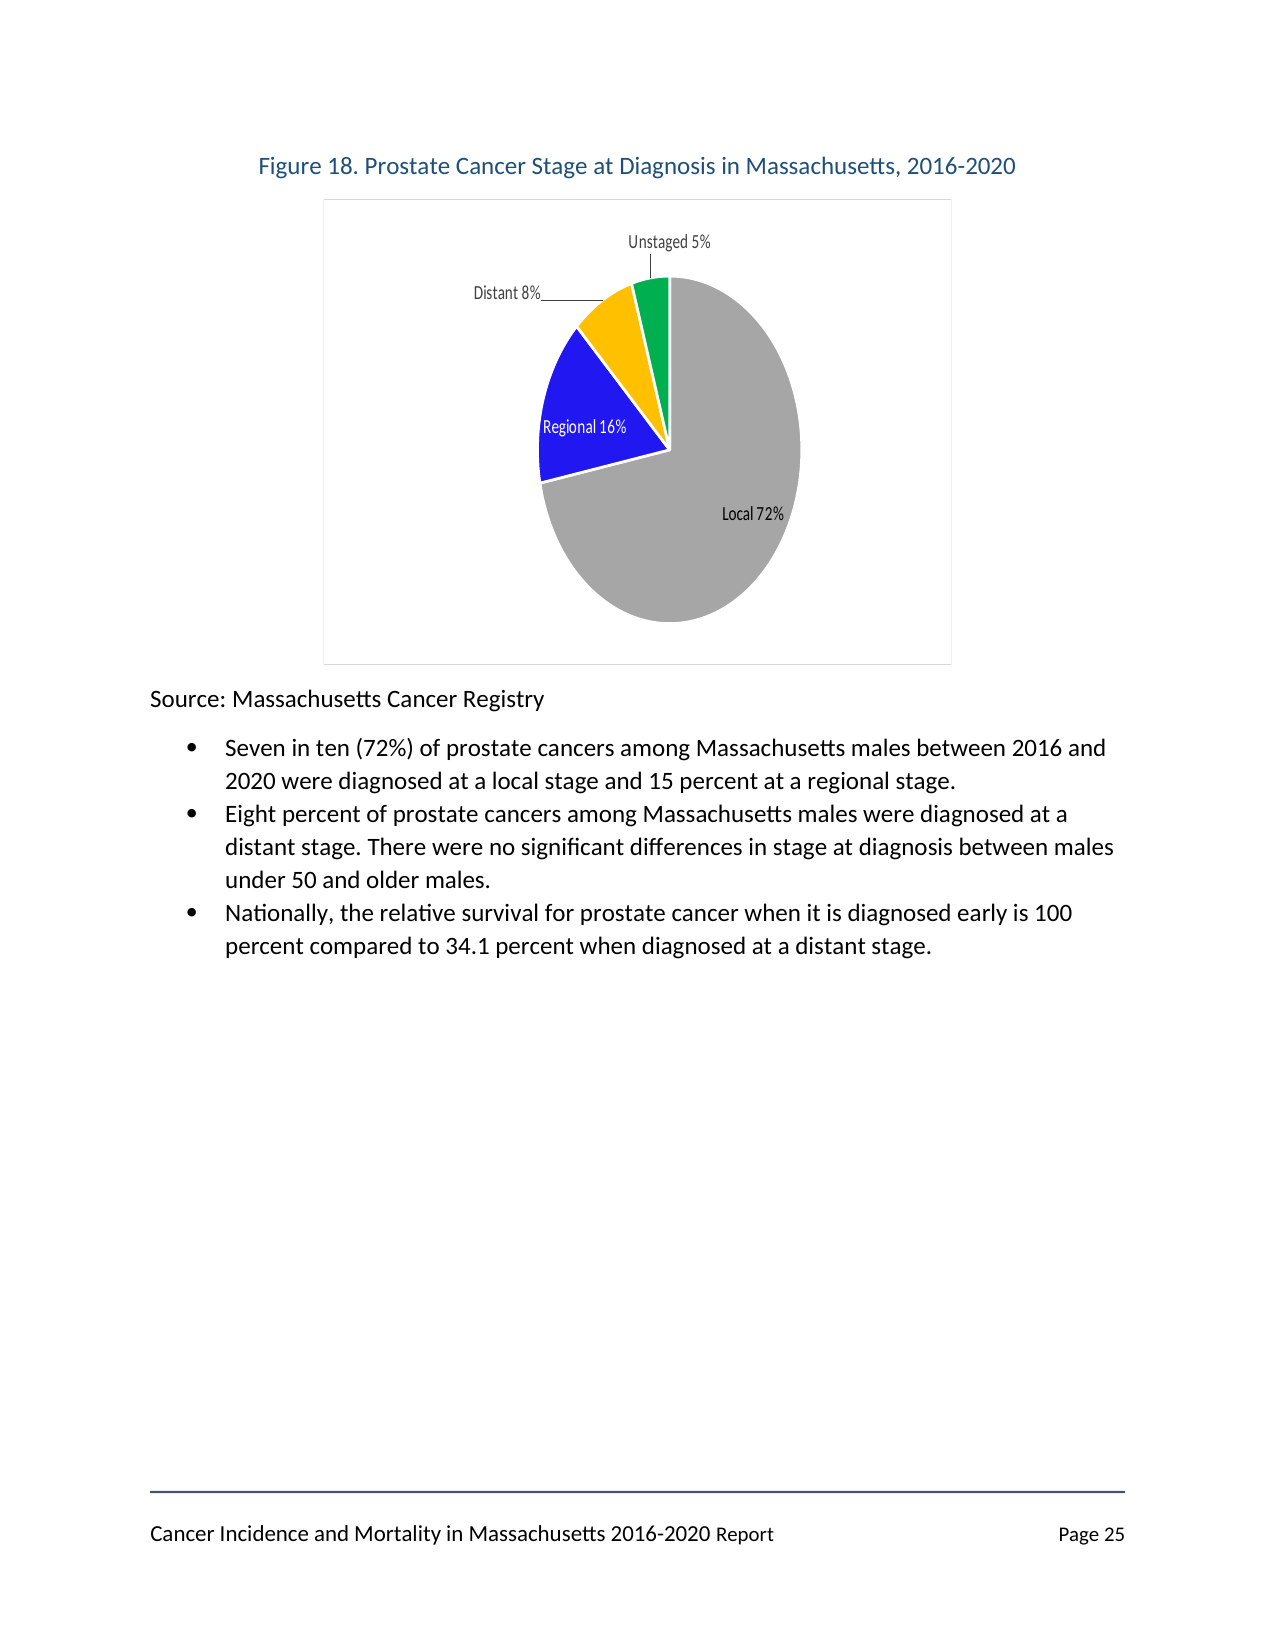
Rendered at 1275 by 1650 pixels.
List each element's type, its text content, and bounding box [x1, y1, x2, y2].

text Figure 18. Prostate Cancer Stage at Diagnosis in Massachusetts, 2016-2020 [150, 150, 1125, 181]
list Seven in ten (72%) of prostate cancers among Massachusetts males between 2016 and 2020 were diagnosed at a local stage and 15 percent at a regional stage. [187, 733, 1125, 796]
list Nationally, the relative survival for prostate cancer when it is diagnosed early is 100 percent compared to 34.1 percent when diagnosed at a distant stage. [187, 897, 1125, 961]
list Eight percent of prostate cancers among Massachusetts males were diagnosed at a distant stage. There were no significant differences in stage at diagnosis between males under 50 and older males. [187, 798, 1125, 895]
text Source: Massachusetts Cancer Registry [150, 683, 1125, 713]
